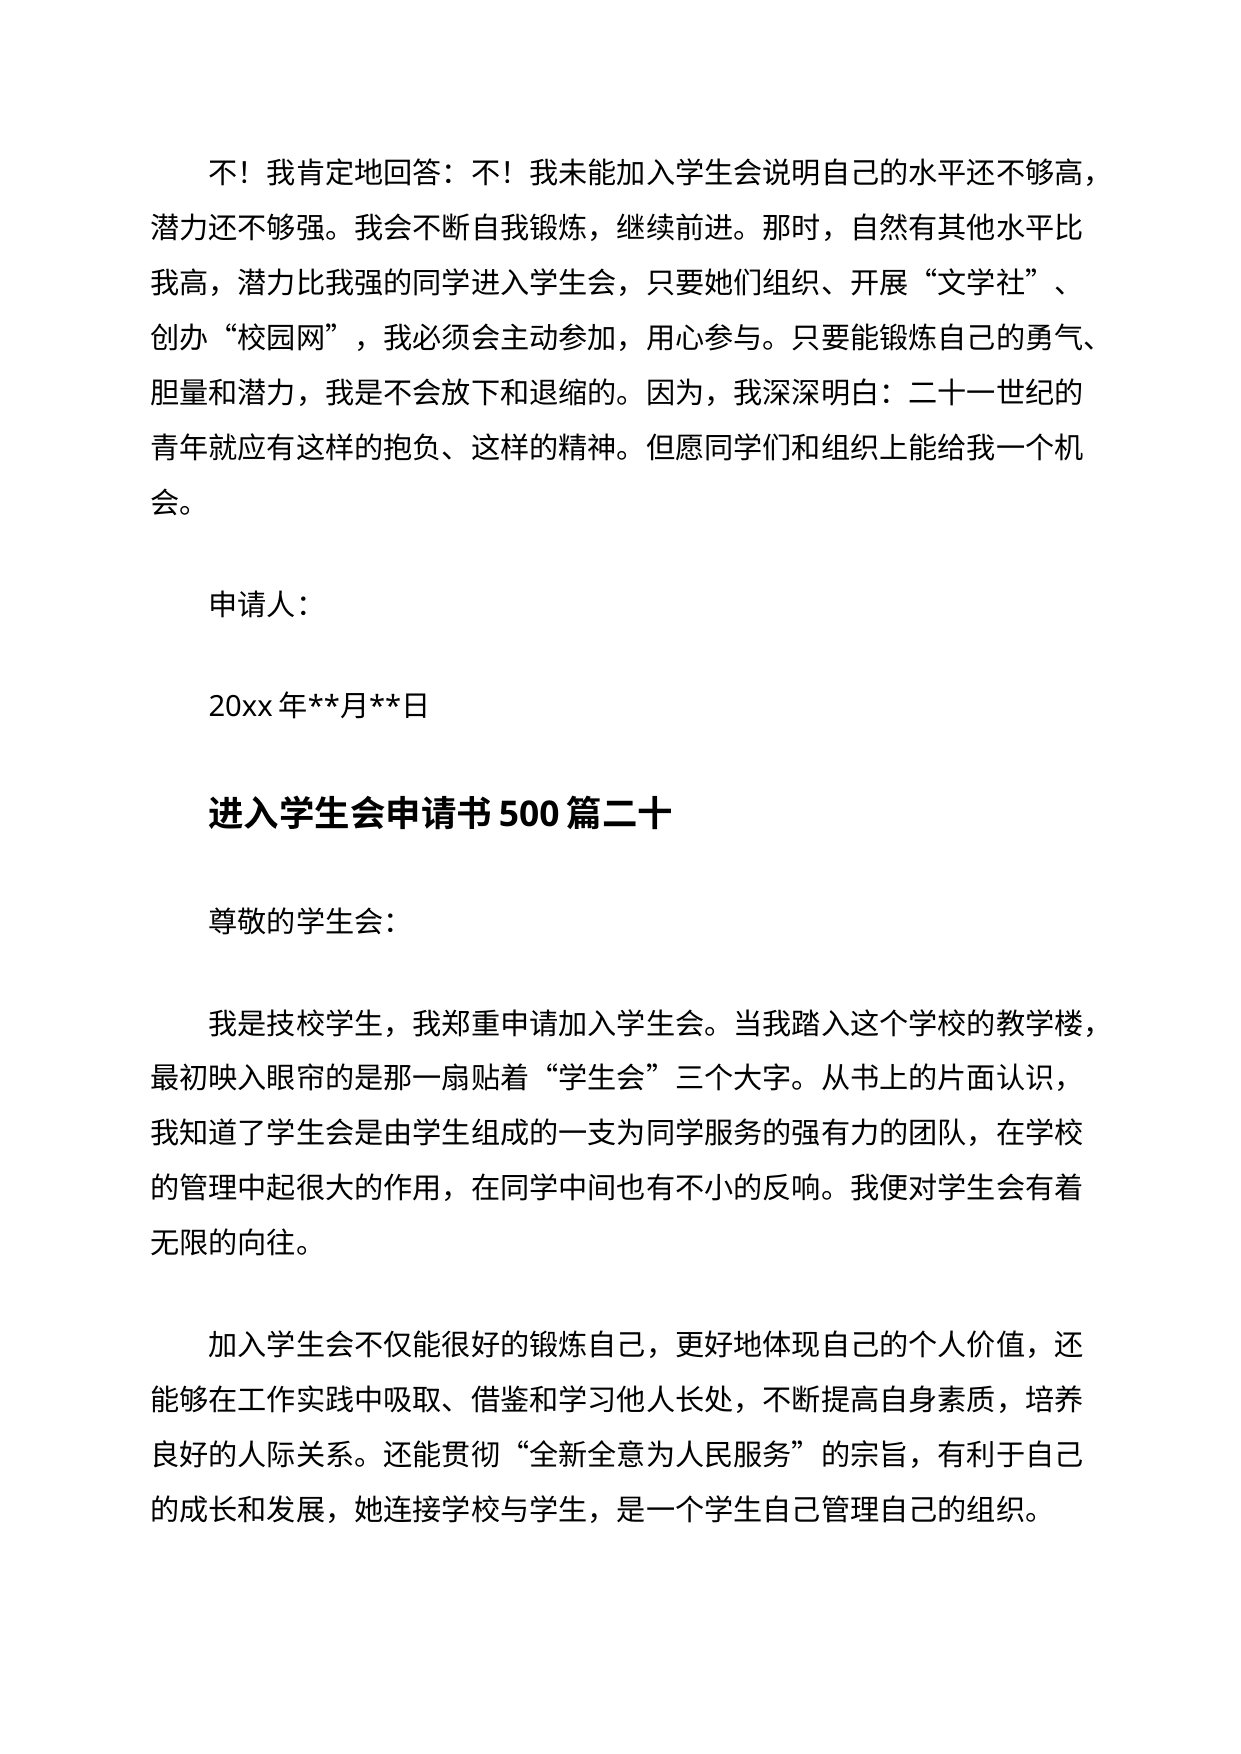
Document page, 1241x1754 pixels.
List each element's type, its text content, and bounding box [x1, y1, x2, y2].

text 进入学生会申请书500篇二十 [150, 785, 1090, 836]
text 尊敬的学生会： [150, 898, 1090, 941]
text 20xx年**月**日 [150, 683, 1090, 725]
text 加入学生会不仅能很好的锻炼自己，更好地体现自己的个人价值，还能够在工作实践中吸取、借鉴和学习他人长处，不断提高自身素质，培养良好的人际关系。还能贯彻“全新全意为人民服务”的宗旨，有利于自己的成长和发展，她连接学校与学生，是一个学生自己管理自己的组织。 [150, 1322, 1090, 1528]
text 申请人： [150, 581, 1090, 623]
text 我是技校学生，我郑重申请加入学生会。当我踏入这个学校的教学楼，最初映入眼帘的是那一扇贴着“学生会”三个大字。从书上的片面认识，我知道了学生会是由学生组成的一支为同学服务的强有力的团队，在学校的管理中起很大的作用，在同学中间也有不小的反响。我便对学生会有着无限的向往。 [150, 1000, 1090, 1262]
text 不！我肯定地回答：不！我未能加入学生会说明自己的水平还不够高，潜力还不够强。我会不断自我锻炼，继续前进。那时，自然有其他水平比我高，潜力比我强的同学进入学生会，只要她们组织、开展“文学社”、创办“校园网”，我必须会主动参加，用心参与。只要能锻炼自己的勇气、胆量和潜力，我是不会放下和退缩的。因为，我深深明白：二十一世纪的青年就应有这样的抱负、这样的精神。但愿同学们和组织上能给我一个机会。 [150, 150, 1090, 522]
